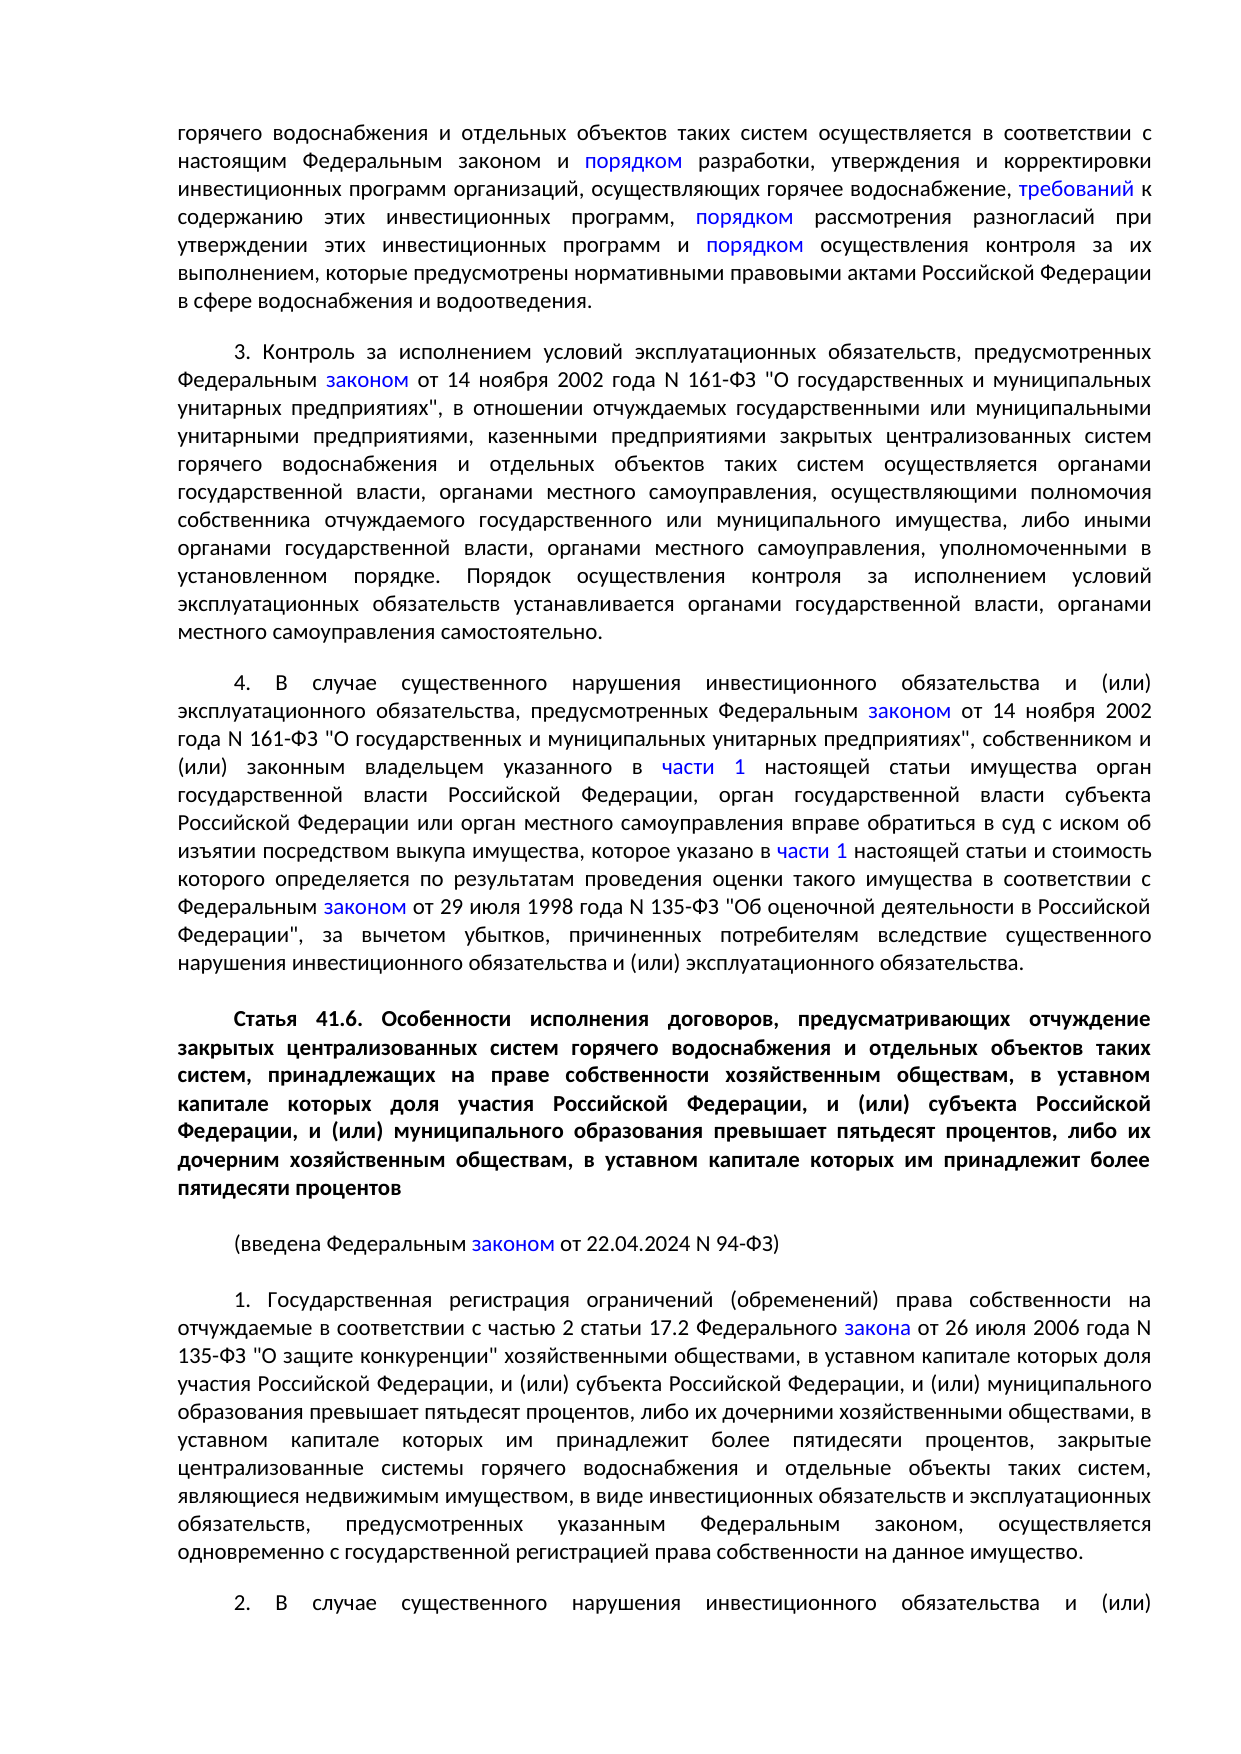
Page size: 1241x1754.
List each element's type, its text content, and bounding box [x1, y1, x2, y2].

title Статья 41.6. Особенности исполнения договоров, предусматривающих отчуждение закрытых централизованных систем горячего водоснабжения и отдельных объектов таких систем, принадлежащих на праве собственности хозяйственным обществам, в уставном капитале которых доля участия Российской Федерации, и (или) субъекта Российской Федерации, и (или) муниципального образования превышает пятьдесят процентов, либо их дочерним хозяйственным обществам, в уставном капитале которых им принадлежит более пятидесяти процентов [177, 1004, 1152, 1201]
text 1. Государственная регистрация ограничений (обременений) права собственности на отчуждаемые в соответствии с частью 2 статьи 17.2 Федерального закона от 26 июля 2006 года N 135-ФЗ "О защите конкуренции" хозяйственными обществами, в уставном капитале которых доля участия Российской Федерации, и (или) субъекта Российской Федерации, и (или) муниципального образования превышает пятьдесят процентов, либо их дочерними хозяйственными обществами, в уставном капитале которых им принадлежит более пятидесяти процентов, закрытые централизованные системы горячего водоснабжения и отдельные объекты таких систем, являющиеся недвижимым имуществом, в виде инвестиционных обязательств и эксплуатационных обязательств, предусмотренных указанным Федеральным законом, осуществляется одновременно с государственной регистрацией права собственности на данное имущество. [177, 1285, 1152, 1565]
text 3. Контроль за исполнением условий эксплуатационных обязательств, предусмотренных Федеральным законом от 14 ноября 2002 года N 161-ФЗ "О государственных и муниципальных унитарных предприятиях", в отношении отчуждаемых государственными или муниципальными унитарными предприятиями, казенными предприятиями закрытых централизованных систем горячего водоснабжения и отдельных объектов таких систем осуществляется органами государственной власти, органами местного самоуправления, осуществляющими полномочия собственника отчуждаемого государственного или муниципального имущества, либо иными органами государственной власти, органами местного самоуправления, уполномоченными в установленном порядке. Порядок осуществления контроля за исполнением условий эксплуатационных обязательств устанавливается органами государственной власти, органами местного самоуправления самостоятельно. [177, 337, 1152, 645]
text 4. В случае существенного нарушения инвестиционного обязательства и (или) эксплуатационного обязательства, предусмотренных Федеральным законом от 14 ноября 2002 года N 161-ФЗ "О государственных и муниципальных унитарных предприятиях", собственником и (или) законным владельцем указанного в части 1 настоящей статьи имущества орган государственной власти Российской Федерации, орган государственной власти субъекта Российской Федерации или орган местного самоуправления вправе обратиться в суд с иском об изъятии посредством выкупа имущества, которое указано в части 1 настоящей статьи и стоимость которого определяется по результатам проведения оценки такого имущества в соответствии с Федеральным законом от 29 июля 1998 года N 135-ФЗ "Об оценочной деятельности в Российской Федерации", за вычетом убытков, причиненных потребителям вследствие существенного нарушения инвестиционного обязательства и (или) эксплуатационного обязательства. [177, 668, 1152, 977]
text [177, 1588, 1152, 1616]
text (введена Федеральным законом от 22.04.2024 N 94-ФЗ) [177, 1229, 1152, 1257]
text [177, 118, 1152, 314]
